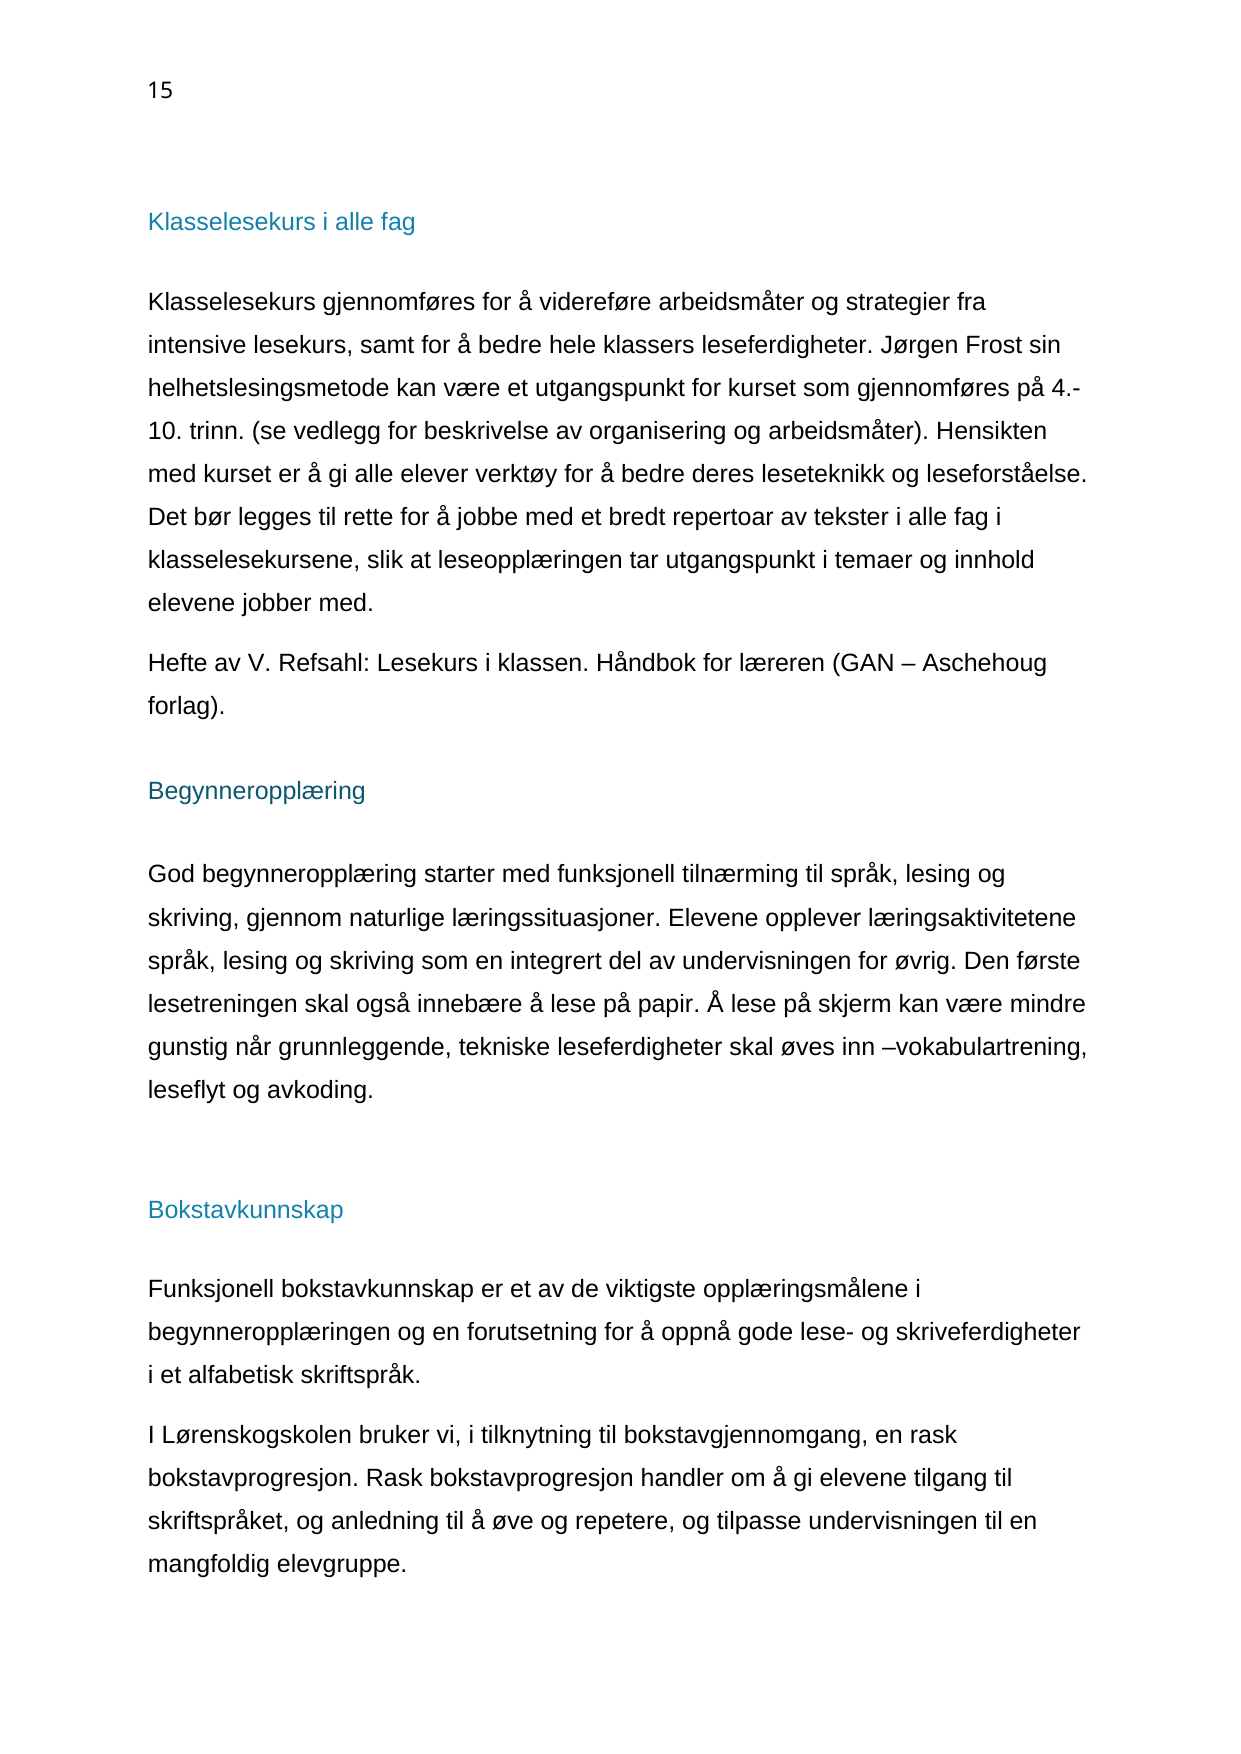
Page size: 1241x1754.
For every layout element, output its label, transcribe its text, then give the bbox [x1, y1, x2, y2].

text Funksjonell bokstavkunnskap er et av de viktigste opplæringsmålene i begynneropplæringen og en forutsetning for å oppnå gode lese- og skriveferdigheter i et alfabetisk skriftspråk. [148, 1274, 1093, 1389]
text God begynneropplæring starter med funksjonell tilnærming til språk, lesing og skriving, gjennom naturlige læringssituasjoner. Elevene opplever læringsaktivitetene språk, lesing og skriving som en integrert del av undervisningen for øvrig. Den første lesetreningen skal også innebære å lese på papir. Å lese på skjerm kan være mindre gunstig når grunnleggende, tekniske leseferdigheter skal øves inn –vokabulartrening, leseflyt og avkoding. [148, 859, 1093, 1104]
subtitle Klasselesekurs i alle fag [148, 207, 1093, 236]
subtitle Bokstavkunnskap [148, 1195, 1093, 1223]
text Klasselesekurs gjennomføres for å videreføre arbeidsmåter og strategier fra intensive lesekurs, samt for å bedre hele klassers leseferdigheter. Jørgen Frost sin helhetslesingsmetode kan være et utgangspunkt for kurset som gjennomføres på 4.-10. trinn. (se vedlegg for beskrivelse av organisering og arbeidsmåter). Hensikten med kurset er å gi alle elever verktøy for å bedre deres leseteknikk og leseforståelse. Det bør legges til rette for å jobbe med et bredt repertoar av tekster i alle fag i klasselesekursene, slik at leseopplæringen tar utgangspunkt i temaer og innhold elevene jobber med. [148, 287, 1093, 617]
text Hefte av V. Refsahl: Lesekurs i klassen. Håndbok for læreren (GAN – Aschehoug forlag). [148, 648, 1093, 720]
subtitle Begynneropplæring [148, 776, 1093, 805]
text I Lørenskogskolen bruker vi, i tilknytning til bokstavgjennomgang, en rask bokstavprogresjon. Rask bokstavprogresjon handler om å gi elevene tilgang til skriftspråket, og anledning til å øve og repetere, og tilpasse undervisningen til en mangfoldig elevgruppe. [148, 1420, 1093, 1578]
